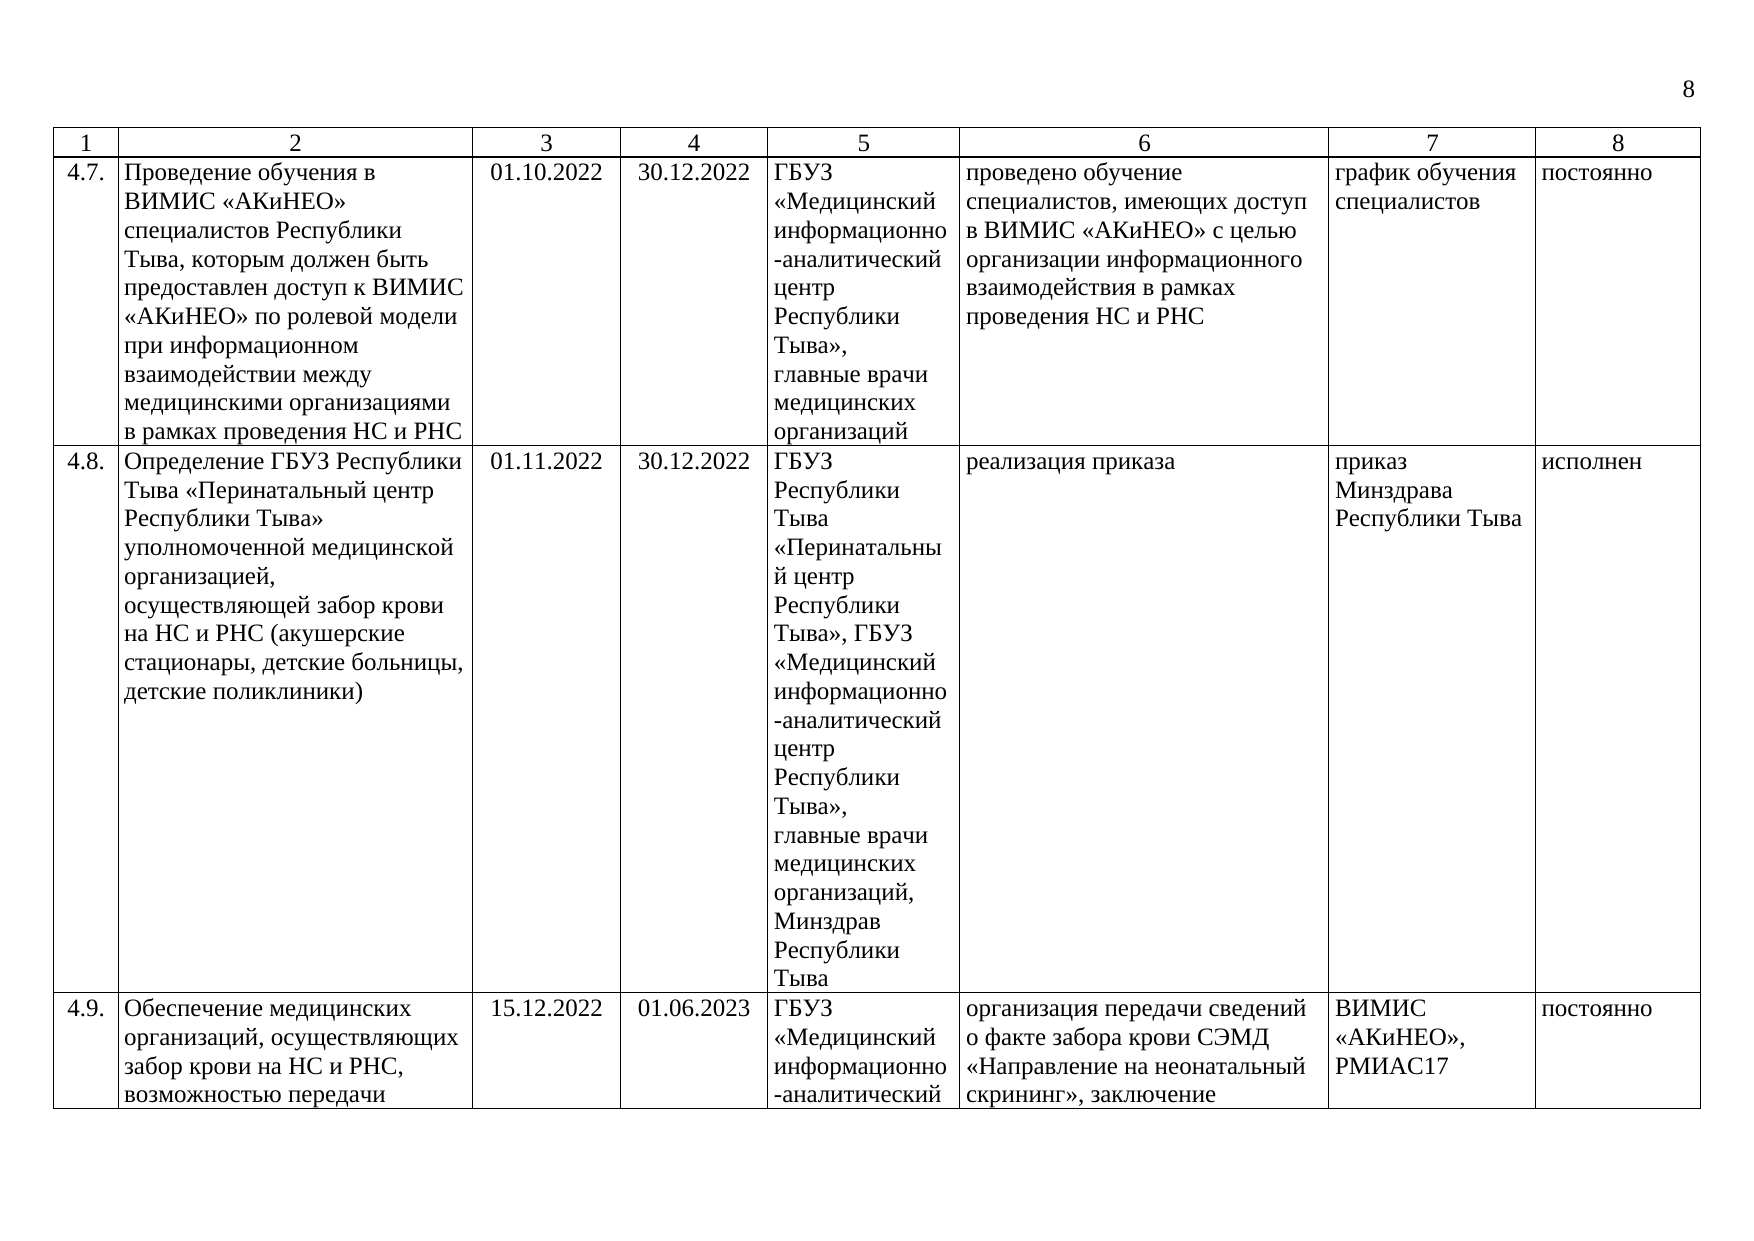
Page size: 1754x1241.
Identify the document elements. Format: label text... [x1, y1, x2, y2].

table_header 5 [768, 128, 959, 156]
table_cell постоянно [1536, 993, 1700, 1108]
table_cell ВИМИС «АКиНЕО», РМИАС17 [1329, 993, 1535, 1108]
table_cell график обучения специалистов [1329, 158, 1535, 445]
table_cell проведено обучение специалистов, имеющих доступ в ВИМИС «АКиНЕО» с целью организации информационного взаимодействия в рамках проведения НС и РНС [960, 158, 1328, 445]
table_cell ГБУЗ «Медицинский информационно-аналитический центр Республики Тыва», главные врачи медицинских организаций [768, 158, 959, 445]
table_header 6 [960, 128, 1328, 156]
table_cell приказ Минздрава Республики Тыва [1329, 446, 1535, 992]
table_header 4 [621, 128, 767, 156]
table_cell 01.11.2022 [473, 446, 620, 992]
table_header 7 [1329, 128, 1535, 156]
table_cell 30.12.2022 [621, 446, 767, 992]
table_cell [960, 993, 1328, 1108]
table_cell постоянно [1536, 158, 1700, 445]
table_cell 4.8. [54, 446, 118, 992]
table_header 1 [54, 128, 118, 156]
table_cell 15.12.2022 [473, 993, 620, 1108]
table_cell Проведение обучения в ВИМИС «АКиНЕО» специалистов Республики Тыва, которым должен быть предоставлен доступ к ВИМИС «АКиНЕО» по ролевой модели при информационном взаимодействии между медицинскими организациями в рамках проведения НС и РНС [119, 158, 472, 445]
table_cell 30.12.2022 [621, 158, 767, 445]
table_header 3 [473, 128, 620, 156]
table_cell 01.10.2022 [473, 158, 620, 445]
table_cell реализация приказа [960, 446, 1328, 992]
table_cell 01.06.2023 [621, 993, 767, 1108]
table_cell 4.7. [54, 158, 118, 445]
table_cell 4.9. [54, 993, 118, 1108]
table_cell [119, 993, 472, 1108]
table_cell Определение ГБУЗ Республики Тыва «Перинатальный центр Республики Тыва» уполномоченной медицинской организацией, осуществляющей забор крови на НС и РНС (акушерские стационары, детские больницы, детские поликлиники) [119, 446, 472, 992]
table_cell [768, 993, 959, 1108]
table_cell ГБУЗ Республики Тыва «Перинатальный центр Республики Тыва», ГБУЗ «Медицинский информационно-аналитический центр Республики Тыва», главные врачи медицинских организаций, Минздрав Республики Тыва [768, 446, 959, 992]
table_cell исполнен [1536, 446, 1700, 992]
table_header 8 [1536, 128, 1700, 156]
table_header 2 [119, 128, 472, 156]
